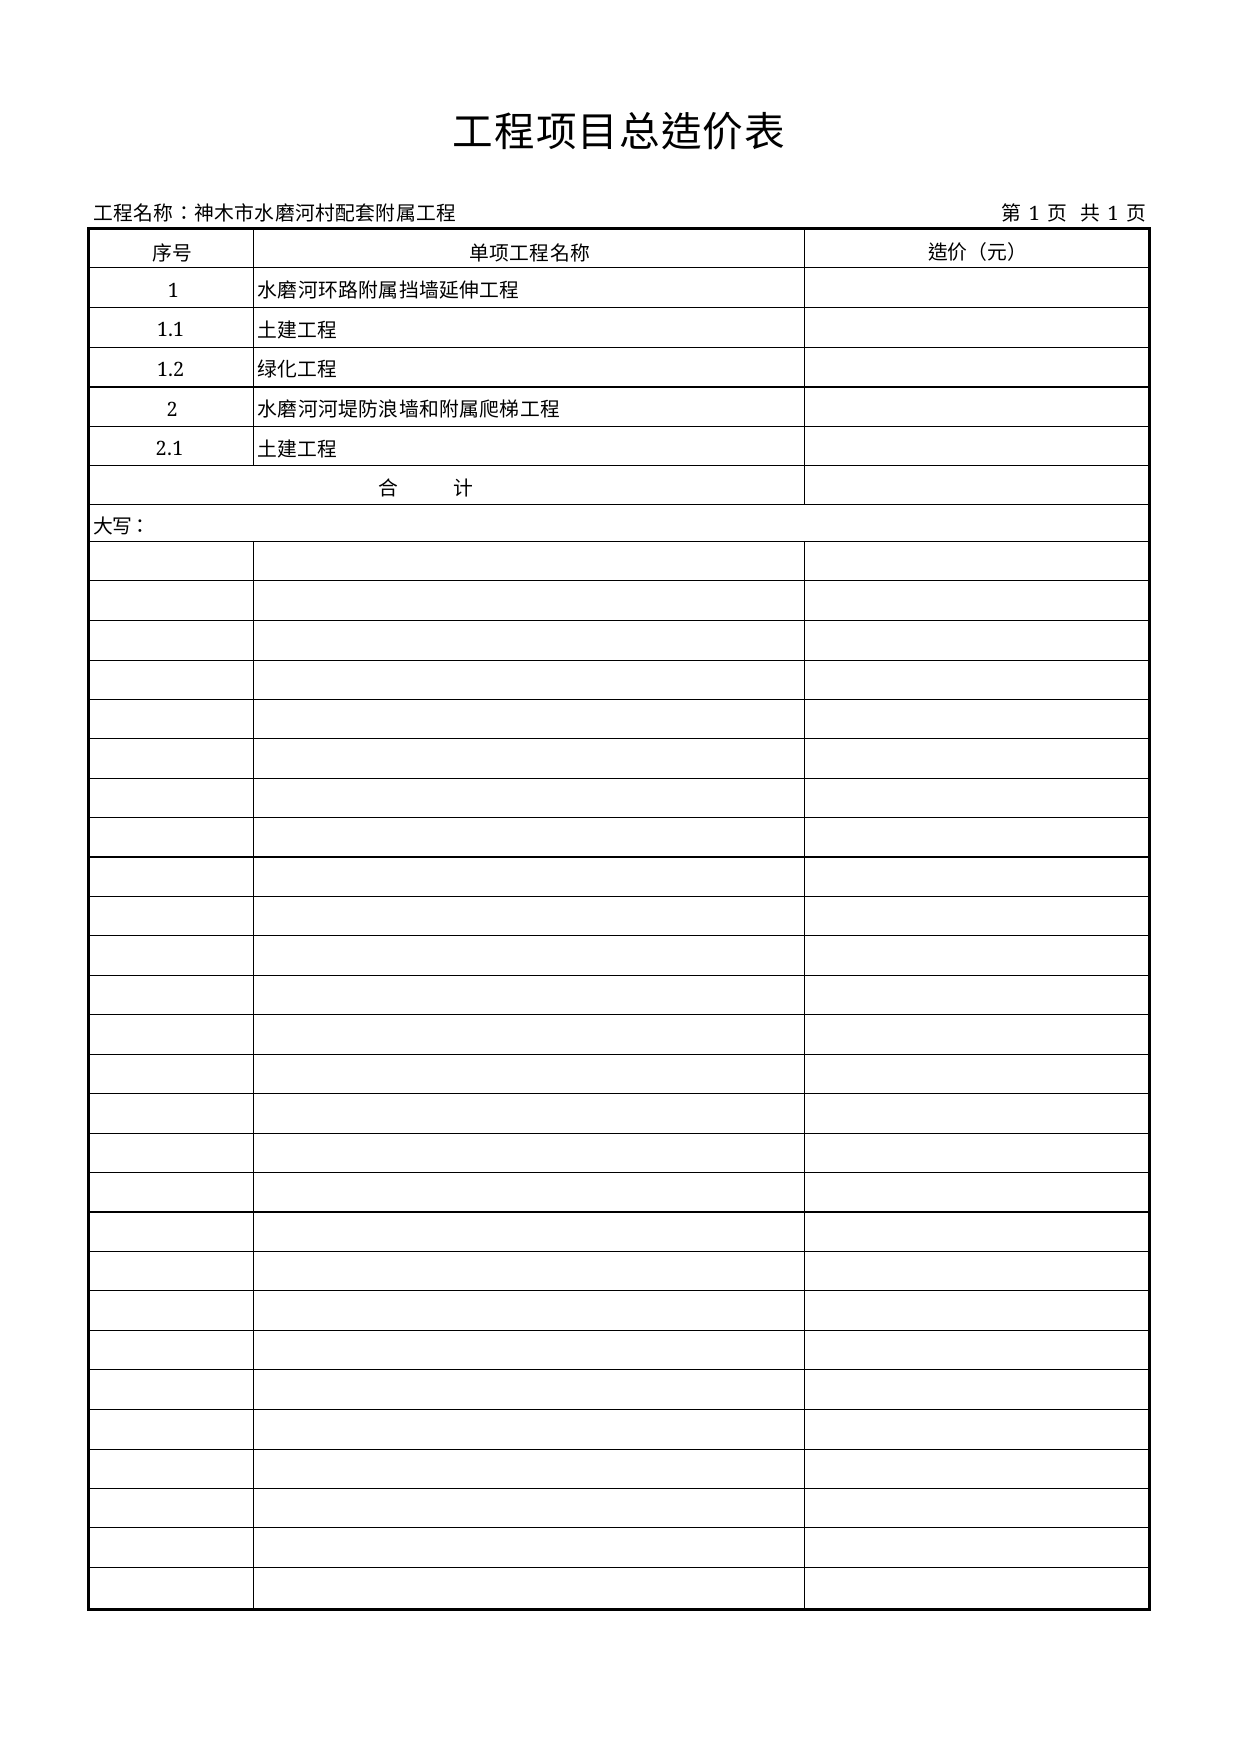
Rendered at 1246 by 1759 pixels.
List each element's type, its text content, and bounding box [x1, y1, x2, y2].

table_cell [254, 621, 804, 659]
table_cell 1.2 [90, 348, 253, 386]
table_cell [254, 897, 804, 935]
table_cell [254, 581, 804, 619]
table_cell [805, 1015, 1148, 1054]
table_cell [805, 1528, 1148, 1567]
table_cell [254, 936, 804, 974]
table_cell [254, 1489, 804, 1527]
table_cell [254, 739, 804, 778]
table_cell [254, 976, 804, 1014]
table_cell [805, 388, 1148, 426]
table_cell 大写： [90, 505, 1148, 541]
table_cell 绿化工程 [254, 348, 804, 386]
table_cell [254, 1094, 804, 1133]
table_cell [90, 1291, 253, 1329]
table_cell [805, 1252, 1148, 1290]
table_cell 2.1 [90, 427, 253, 465]
table_cell 土建工程 [254, 308, 804, 347]
table_cell [254, 661, 804, 699]
table_cell [805, 542, 1148, 580]
table_cell [805, 897, 1148, 935]
table_cell [90, 739, 253, 778]
table_cell [90, 858, 253, 896]
table_cell [805, 466, 1148, 504]
table_cell [90, 700, 253, 738]
table_cell [805, 1173, 1148, 1211]
table_cell 土建工程 [254, 427, 804, 465]
table_cell [805, 818, 1148, 856]
table_cell [254, 1252, 804, 1290]
table_cell [90, 542, 253, 580]
table_header 工程项目总造价表 [89, 89, 1149, 165]
table_header 单项工程名称 [254, 230, 804, 267]
table_cell [90, 1015, 253, 1054]
table_cell [254, 1213, 804, 1251]
table_cell [805, 1450, 1148, 1488]
table_cell [805, 661, 1148, 699]
table_cell 2 [90, 388, 253, 426]
table_cell [90, 779, 253, 817]
table_cell [254, 542, 804, 580]
table_cell [254, 779, 804, 817]
table_cell [90, 1055, 253, 1093]
table_cell [254, 1331, 804, 1369]
table_cell [805, 621, 1148, 659]
table_cell [254, 1370, 804, 1408]
table_cell [90, 1450, 253, 1488]
table_cell 第 1 页 共 1 页 [800, 166, 1149, 225]
table_cell [805, 739, 1148, 778]
table_cell [805, 976, 1148, 1014]
table_cell [805, 1568, 1148, 1608]
table_cell [254, 1450, 804, 1488]
table_cell [90, 1134, 253, 1172]
table_cell [90, 1213, 253, 1251]
table_cell [805, 308, 1148, 347]
table_cell [254, 1528, 804, 1567]
table_cell [90, 1568, 253, 1608]
table_cell [254, 818, 804, 856]
table_cell [90, 1489, 253, 1527]
table_cell [805, 1055, 1148, 1093]
table_cell 1.1 [90, 308, 253, 347]
table_cell [805, 779, 1148, 817]
table_cell [90, 661, 253, 699]
table_cell [90, 621, 253, 659]
table_cell [90, 1173, 253, 1211]
table_cell 水磨河河堤防浪墙和附属爬梯工程 [254, 388, 804, 426]
table_cell [805, 1094, 1148, 1133]
table_cell [254, 1015, 804, 1054]
table_header 造价（元） [805, 230, 1148, 267]
table_cell [254, 1055, 804, 1093]
table_cell [805, 268, 1148, 307]
table_cell [805, 1331, 1148, 1369]
table_cell [90, 1528, 253, 1567]
table_cell [254, 1291, 804, 1329]
table_cell [254, 1568, 804, 1608]
table_cell [90, 1331, 253, 1369]
table_cell [805, 936, 1148, 974]
table_cell [805, 348, 1148, 386]
table_cell [805, 1410, 1148, 1448]
table_cell 水磨河环路附属挡墙延伸工程 [254, 268, 804, 307]
table_cell 1 [90, 268, 253, 307]
table_cell [90, 1410, 253, 1448]
table_header 序号 [90, 230, 253, 267]
table_cell [90, 818, 253, 856]
table_cell [90, 581, 253, 619]
table_cell [254, 1410, 804, 1448]
table_cell [90, 1370, 253, 1408]
table_cell [254, 1134, 804, 1172]
table_cell [805, 1489, 1148, 1527]
table_cell [90, 976, 253, 1014]
table_cell [805, 1213, 1148, 1251]
table_cell [90, 897, 253, 935]
table_cell [90, 936, 253, 974]
table_cell [805, 581, 1148, 619]
table_cell [805, 700, 1148, 738]
table_cell [805, 1291, 1148, 1329]
table_cell [805, 427, 1148, 465]
table_cell [254, 858, 804, 896]
table_cell [805, 1370, 1148, 1408]
table_cell 工程名称：神木市水磨河村配套附属工程 [89, 166, 799, 225]
table_cell [90, 1252, 253, 1290]
table_cell [805, 1134, 1148, 1172]
table_cell [254, 700, 804, 738]
table_cell [805, 858, 1148, 896]
table_cell [90, 1094, 253, 1133]
table_cell 合 计 [90, 466, 804, 504]
table_cell [254, 1173, 804, 1211]
